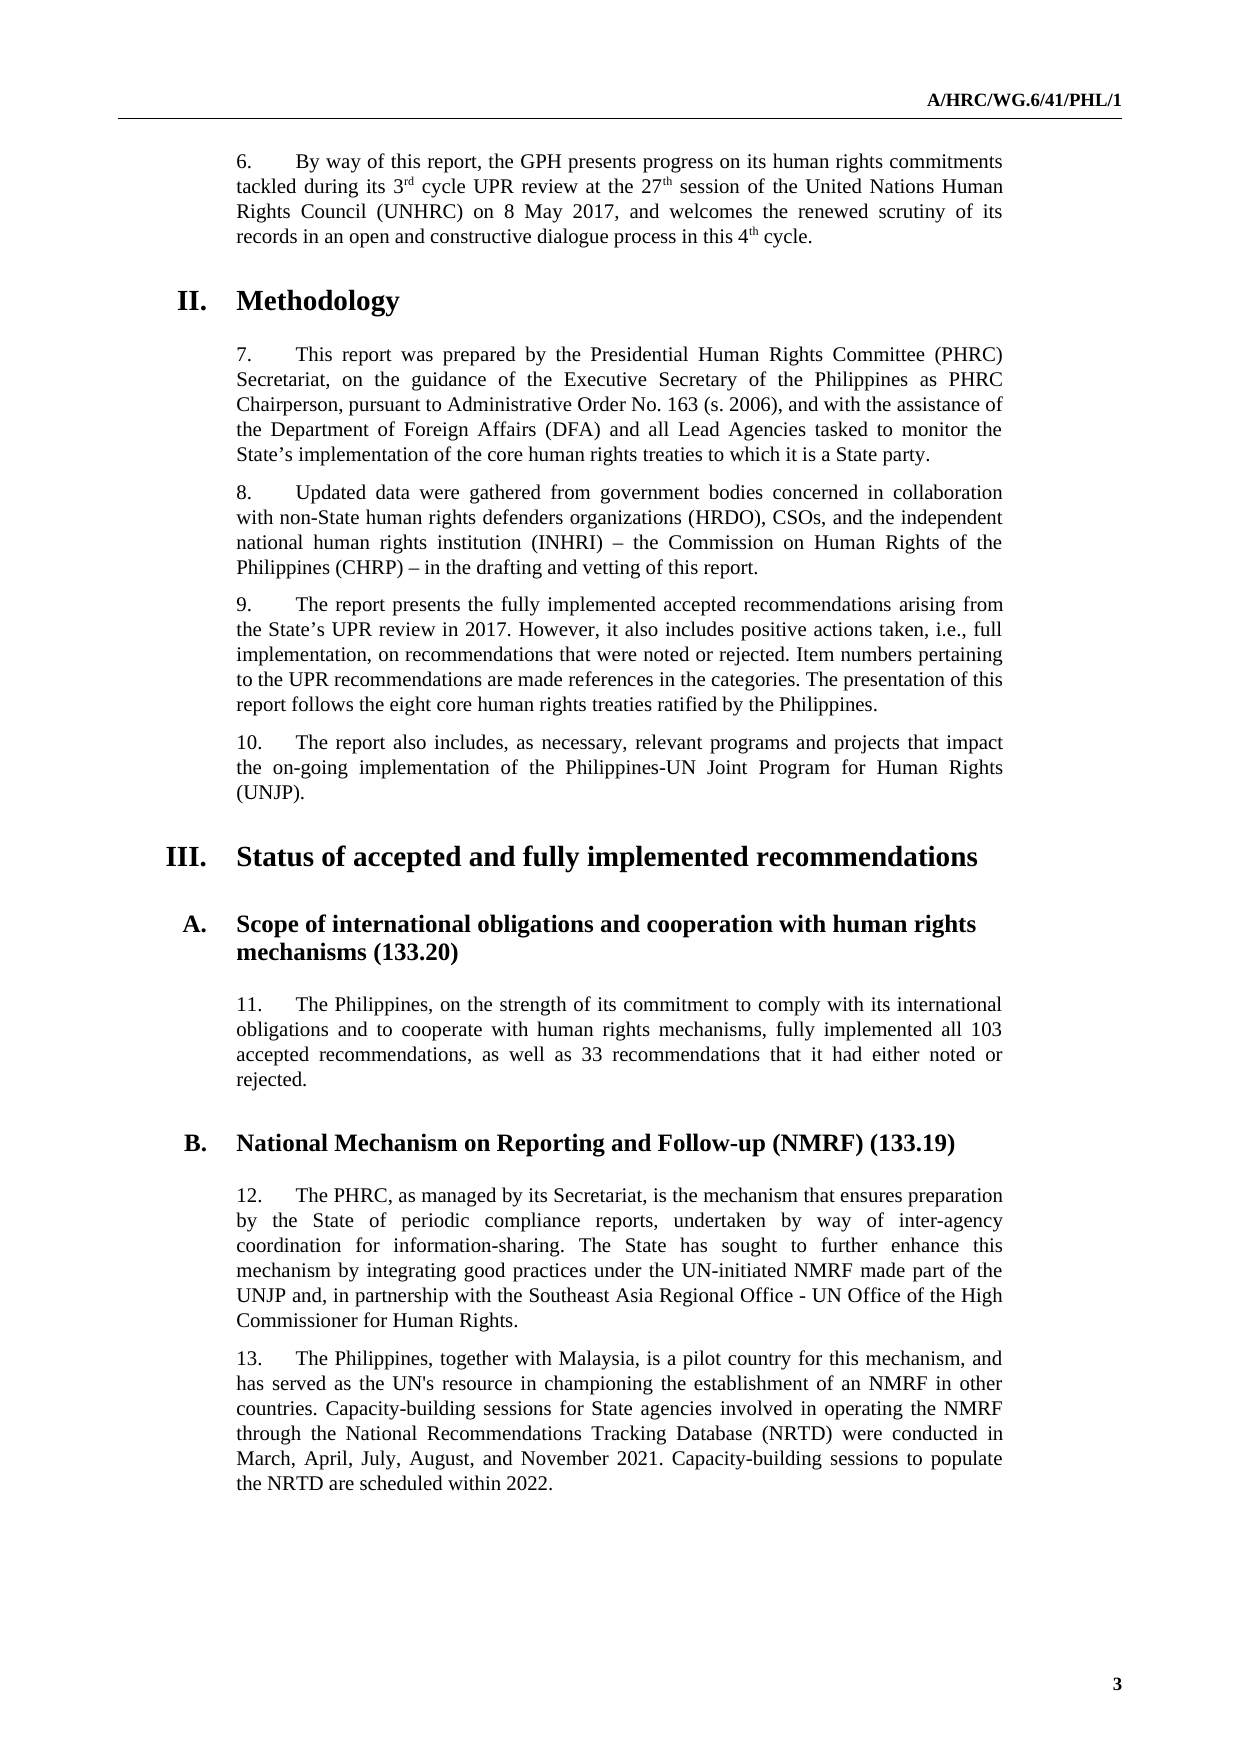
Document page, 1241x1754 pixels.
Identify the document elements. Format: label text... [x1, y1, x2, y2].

text 6. By way of this report, the GPH presents progress on its human rights commitments tackled during its 3rd cycle UPR review at the 27th session of the United Nations Human Rights Council (UNHRC) on 8 May 2017, and welcomes the renewed scrutiny of its records in an open and constructive dialogue process in this 4th cycle. [236, 148, 1004, 248]
text A. Scope of international obligations and cooperation with human rights mechanisms (133.20) [118, 910, 1004, 966]
text 12. The PHRC, as managed by its Secretariat, is the mechanism that ensures preparation by the State of periodic compliance reports, undertaken by way of inter-agency coordination for information-sharing. The State has sought to further enhance this mechanism by integrating good practices under the UN-initiated NMRF made part of the UNJP and, in partnership with the Southeast Asia Regional Office - UN Office of the High Commissioner for Human Rights. [236, 1182, 1004, 1332]
text III. Status of accepted and fully implemented recommendations [118, 841, 1004, 873]
text B. National Mechanism on Reporting and Follow-up (NMRF) (133.19) [118, 1129, 1004, 1157]
text 10. The report also includes, as necessary, relevant programs and projects that impact the on-going implementation of the Philippines-UN Joint Program for Human Rights (UNJP). [236, 729, 1004, 804]
text 13. The Philippines, together with Malaysia, is a pilot country for this mechanism, and has served as the UN's resource in championing the establishment of an NMRF in other countries. Capacity-building sessions for State agencies involved in operating the NMRF through the National Recommendations Tracking Database (NRTD) were conducted in March, April, July, August, and November 2021. Capacity-building sessions to populate the NRTD are scheduled within 2022. [236, 1344, 1004, 1494]
text 9. The report presents the fully implemented accepted recommendations arising from the State’s UPR review in 2017. However, it also includes positive actions taken, i.e., full implementation, on recommendations that were noted or rejected. Item numbers pertaining to the UPR recommendations are made references in the categories. The presentation of this report follows the eight core human rights treaties ratified by the Philippines. [236, 591, 1004, 716]
text 8. Updated data were gathered from government bodies concerned in collaboration with non-State human rights defenders organizations (HRDO), CSOs, and the independent national human rights institution (INHRI) – the Commission on Human Rights of the Philippines (CHRP) – in the drafting and vetting of this report. [236, 479, 1004, 579]
text 7. This report was prepared by the Presidential Human Rights Committee (PHRC) Secretariat, on the guidance of the Executive Secretary of the Philippines as PHRC Chairperson, pursuant to Administrative Order No. 163 (s. 2006), and with the assistance of the Department of Foreign Affairs (DFA) and all Lead Agencies tasked to monitor the State’s implementation of the core human rights treaties to which it is a State party. [236, 341, 1004, 466]
text 11. The Philippines, on the strength of its commitment to comply with its international obligations and to cooperate with human rights mechanisms, fully implemented all 103 accepted recommendations, as well as 33 recommendations that it had either noted or rejected. [236, 991, 1004, 1091]
text II. Methodology [118, 285, 1004, 316]
